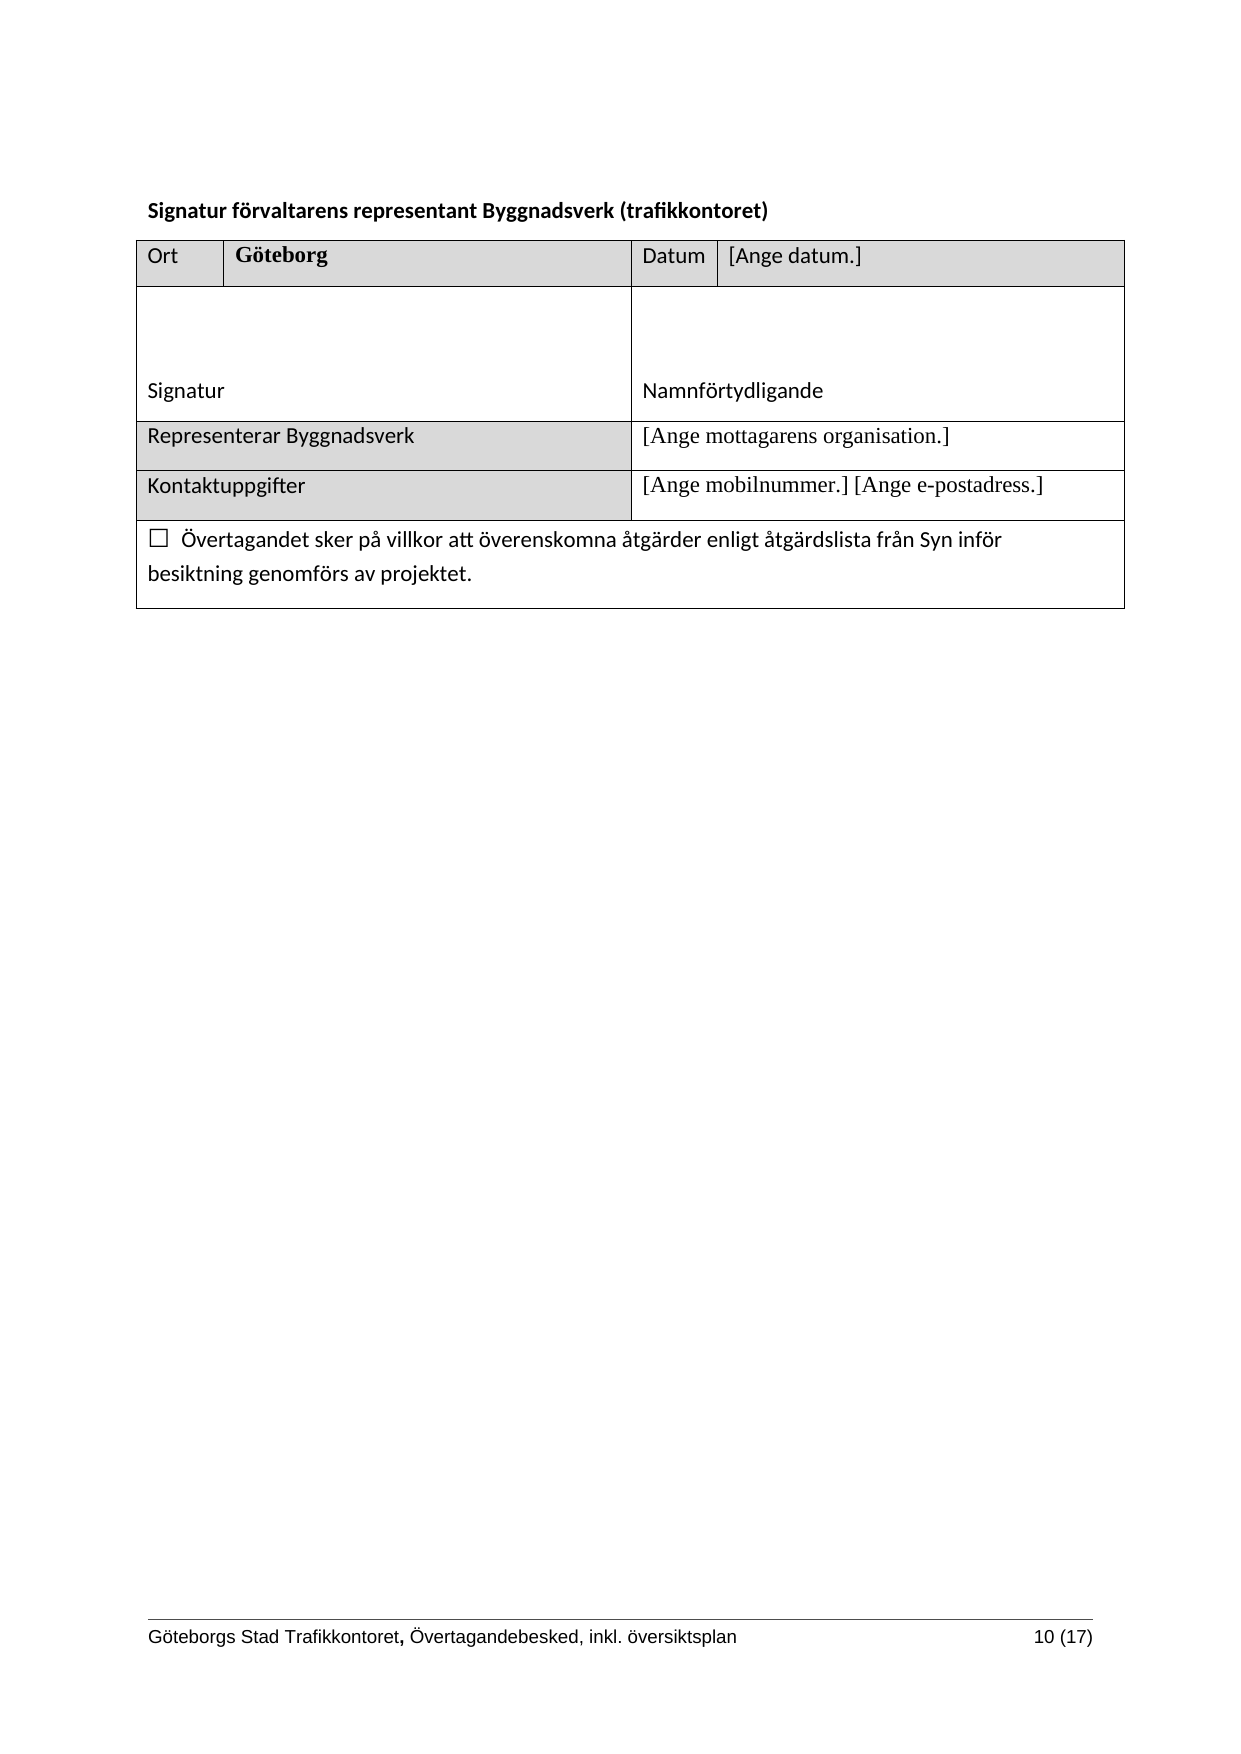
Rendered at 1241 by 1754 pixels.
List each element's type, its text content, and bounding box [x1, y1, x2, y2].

table_cell Övertagandet sker på villkor att överenskomna åtgärder enligt åtgärdslista från Syn inför besiktning genomförs av projektet. [137, 521, 1124, 608]
table_header Datum [632, 241, 717, 286]
table_cell Namnförtydligande [632, 287, 1124, 421]
table_cell Kontaktuppgifter [137, 471, 631, 520]
table_header Ort [137, 241, 223, 286]
table_cell Representerar Byggnadsverk [137, 422, 631, 470]
table_cell [632, 471, 1124, 520]
text Signatur förvaltarens representant Byggnadsverk (trafikkontoret) [148, 197, 974, 224]
table_cell Signatur [137, 287, 631, 421]
